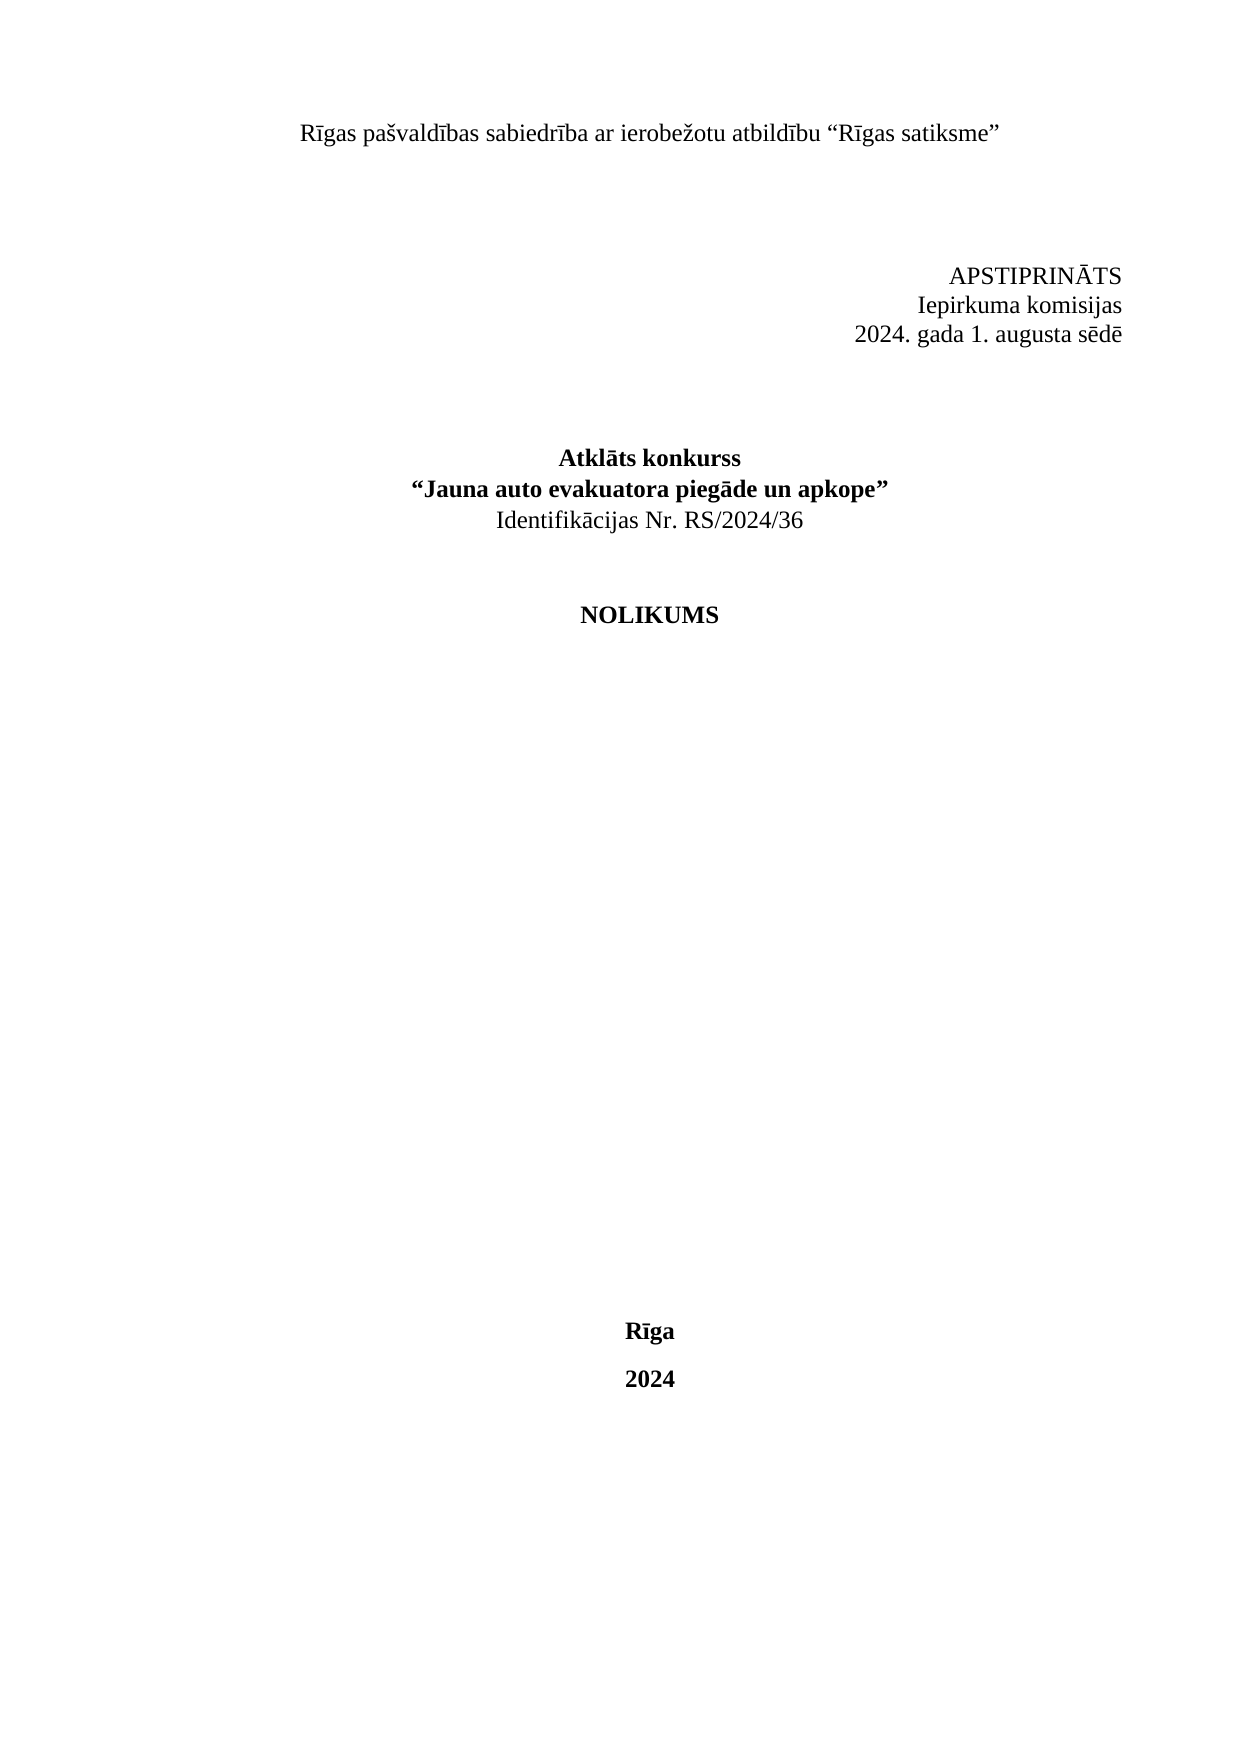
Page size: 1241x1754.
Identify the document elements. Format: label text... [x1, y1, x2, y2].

text 2024. gada 1. augusta sēdē [177, 319, 1122, 347]
text NOLIKUMS [177, 600, 1122, 629]
text Rīga [177, 1316, 1122, 1345]
text Rīgas pašvaldības sabiedrība ar ierobežotu atbildību “Rīgas satiksme” [177, 118, 1122, 147]
text “Jauna auto evakuatora piegāde un apkope” [177, 474, 1122, 503]
text APSTIPRINĀTS [177, 261, 1122, 290]
text Identifikācijas Nr. RS/2024/36 [177, 505, 1122, 534]
text 2024 [177, 1364, 1122, 1392]
text Iepirkuma komisijas [177, 290, 1122, 319]
text Atklāts konkurss [177, 443, 1122, 472]
